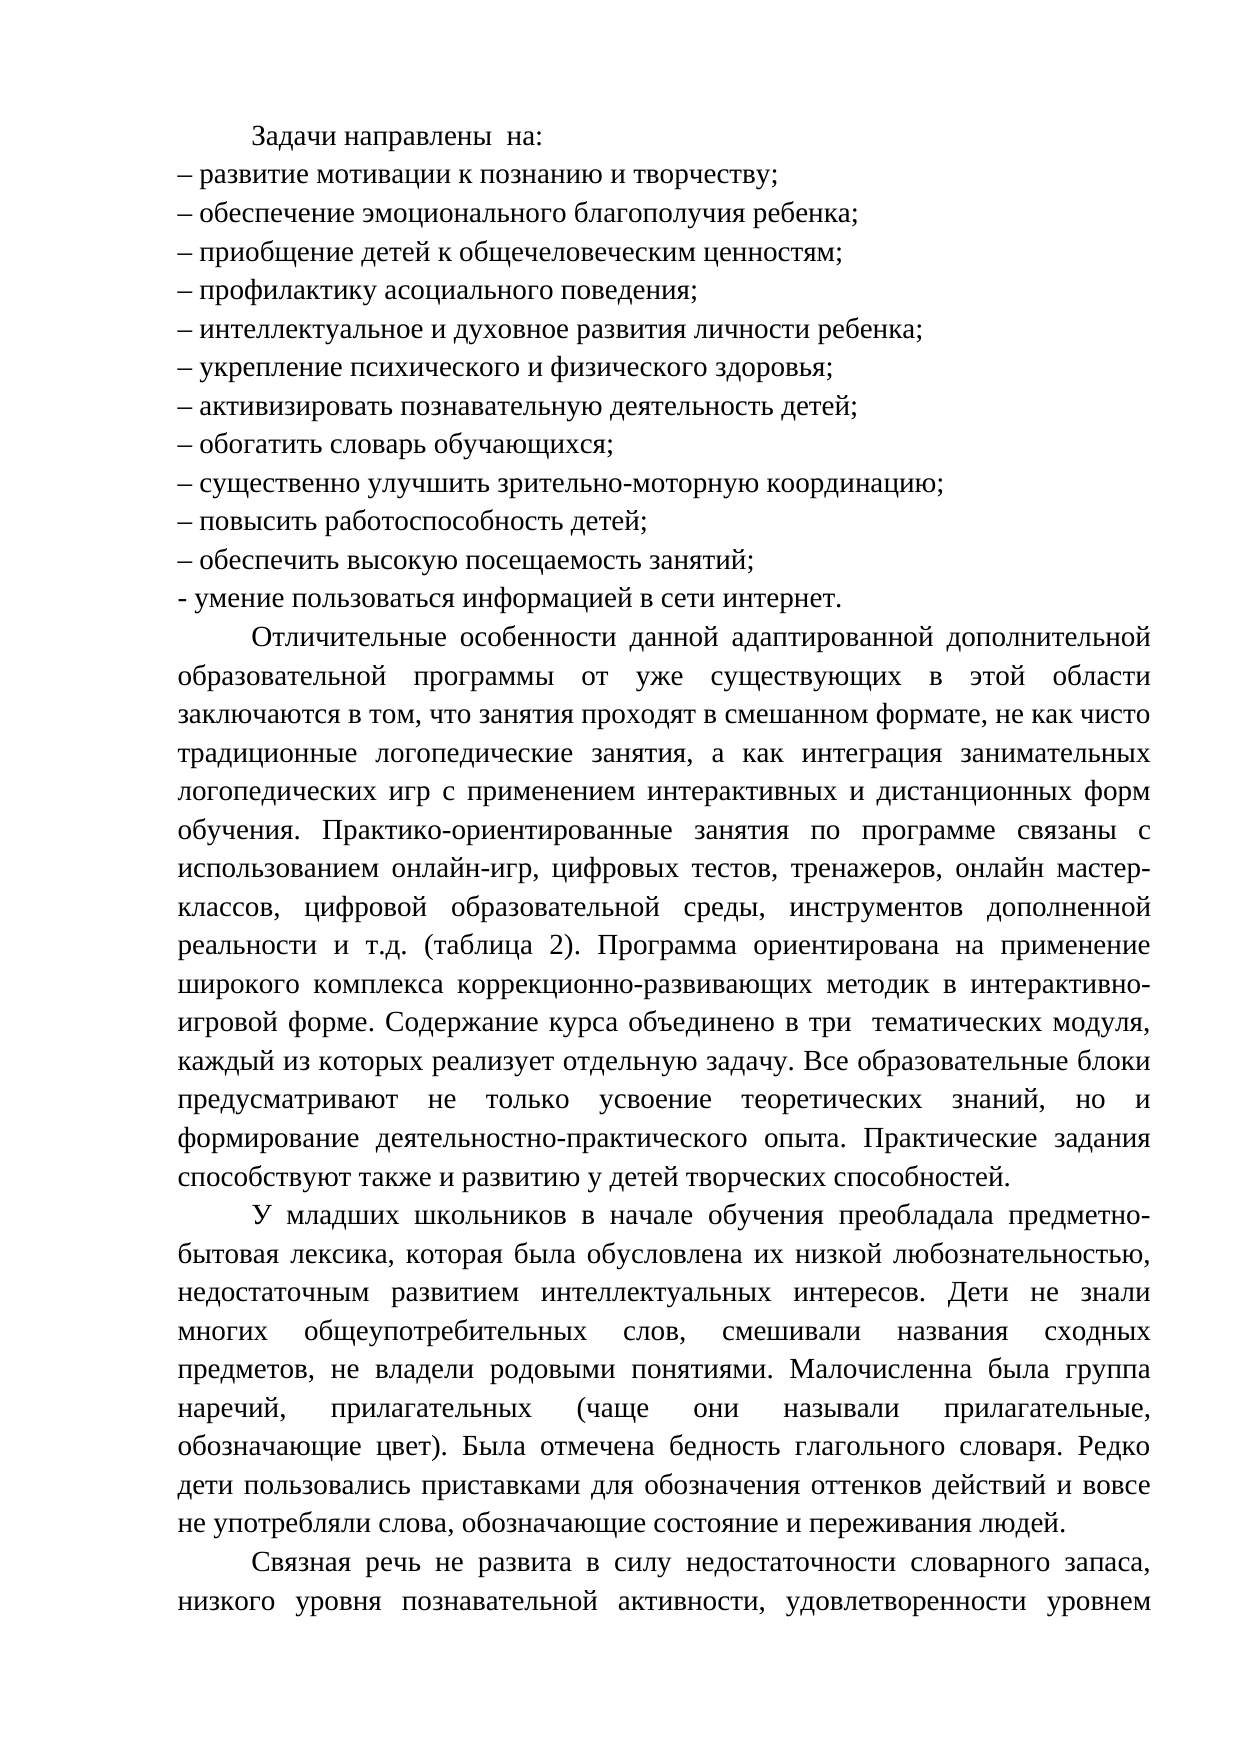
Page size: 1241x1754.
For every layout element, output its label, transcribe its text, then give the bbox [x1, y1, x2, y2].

text – укрепление психического и физического здоровья; [177, 349, 1152, 383]
text – повысить работоспособность детей; [177, 503, 1152, 537]
text – активизировать познавательную деятельность детей; [177, 388, 1152, 421]
text Отличительные особенности данной адаптированной дополнительной образовательной программы от уже существующих в этой области заключаются в том, что занятия проходят в смешанном формате, не как чисто традиционные логопедические занятия, а как интеграция занимательных логопедических игр с применением интерактивных и дистанционных форм обучения. Практико-ориентированные занятия по программе связаны с использованием онлайн-игр, цифровых тестов, тренажеров, онлайн мастер-классов, цифровой образовательной среды, инструментов дополненной реальности и т.д. (таблица 2). Программа ориентирована на применение широкого комплекса коррекционно-развивающих методик в интерактивно-игровой форме. Содержание курса объединено в три тематических модуля, каждый из которых реализует отдельную задачу. Все образовательные блоки предусматривают не только усвоение теоретических знаний, но и формирование деятельностно-практического опыта. Практические задания способствуют также и развитию у детей творческих способностей. [177, 619, 1152, 1192]
text – развитие мотивации к познанию и творчеству; [177, 157, 1152, 190]
text У младших школьников в начале обучения преобладала предметно-бытовая лексика, которая была обусловлена их низкой любознательностью, недостаточным развитием интеллектуальных интересов. Дети не знали многих общеупотребительных слов, смешивали названия сходных предметов, не владели родовыми понятиями. Малочисленна была группа наречий, прилагательных (чаще они называли прилагательные, обозначающие цвет). Была отмечена бедность глагольного словаря. Редко дети пользовались приставками для обозначения оттенков действий и вовсе не употребляли слова, обозначающие состояние и переживания людей. [177, 1197, 1152, 1539]
text – обогатить словарь обучающихся; [177, 426, 1152, 460]
text Задачи направлены на: [177, 118, 1152, 152]
text – приобщение детей к общечеловеческим ценностям; [177, 234, 1152, 267]
text – профилактику асоциального поведения; [177, 272, 1152, 306]
text – интеллектуальное и духовное развития личности ребенка; [177, 311, 1152, 344]
text - умение пользоваться информацией в сети интернет. [177, 581, 1152, 614]
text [177, 1544, 1152, 1616]
text – обеспечить высокую посещаемость занятий; [177, 542, 1152, 576]
text – обеспечение эмоционального благополучия ребенка; [177, 195, 1152, 229]
text – существенно улучшить зрительно-моторную координацию; [177, 465, 1152, 498]
